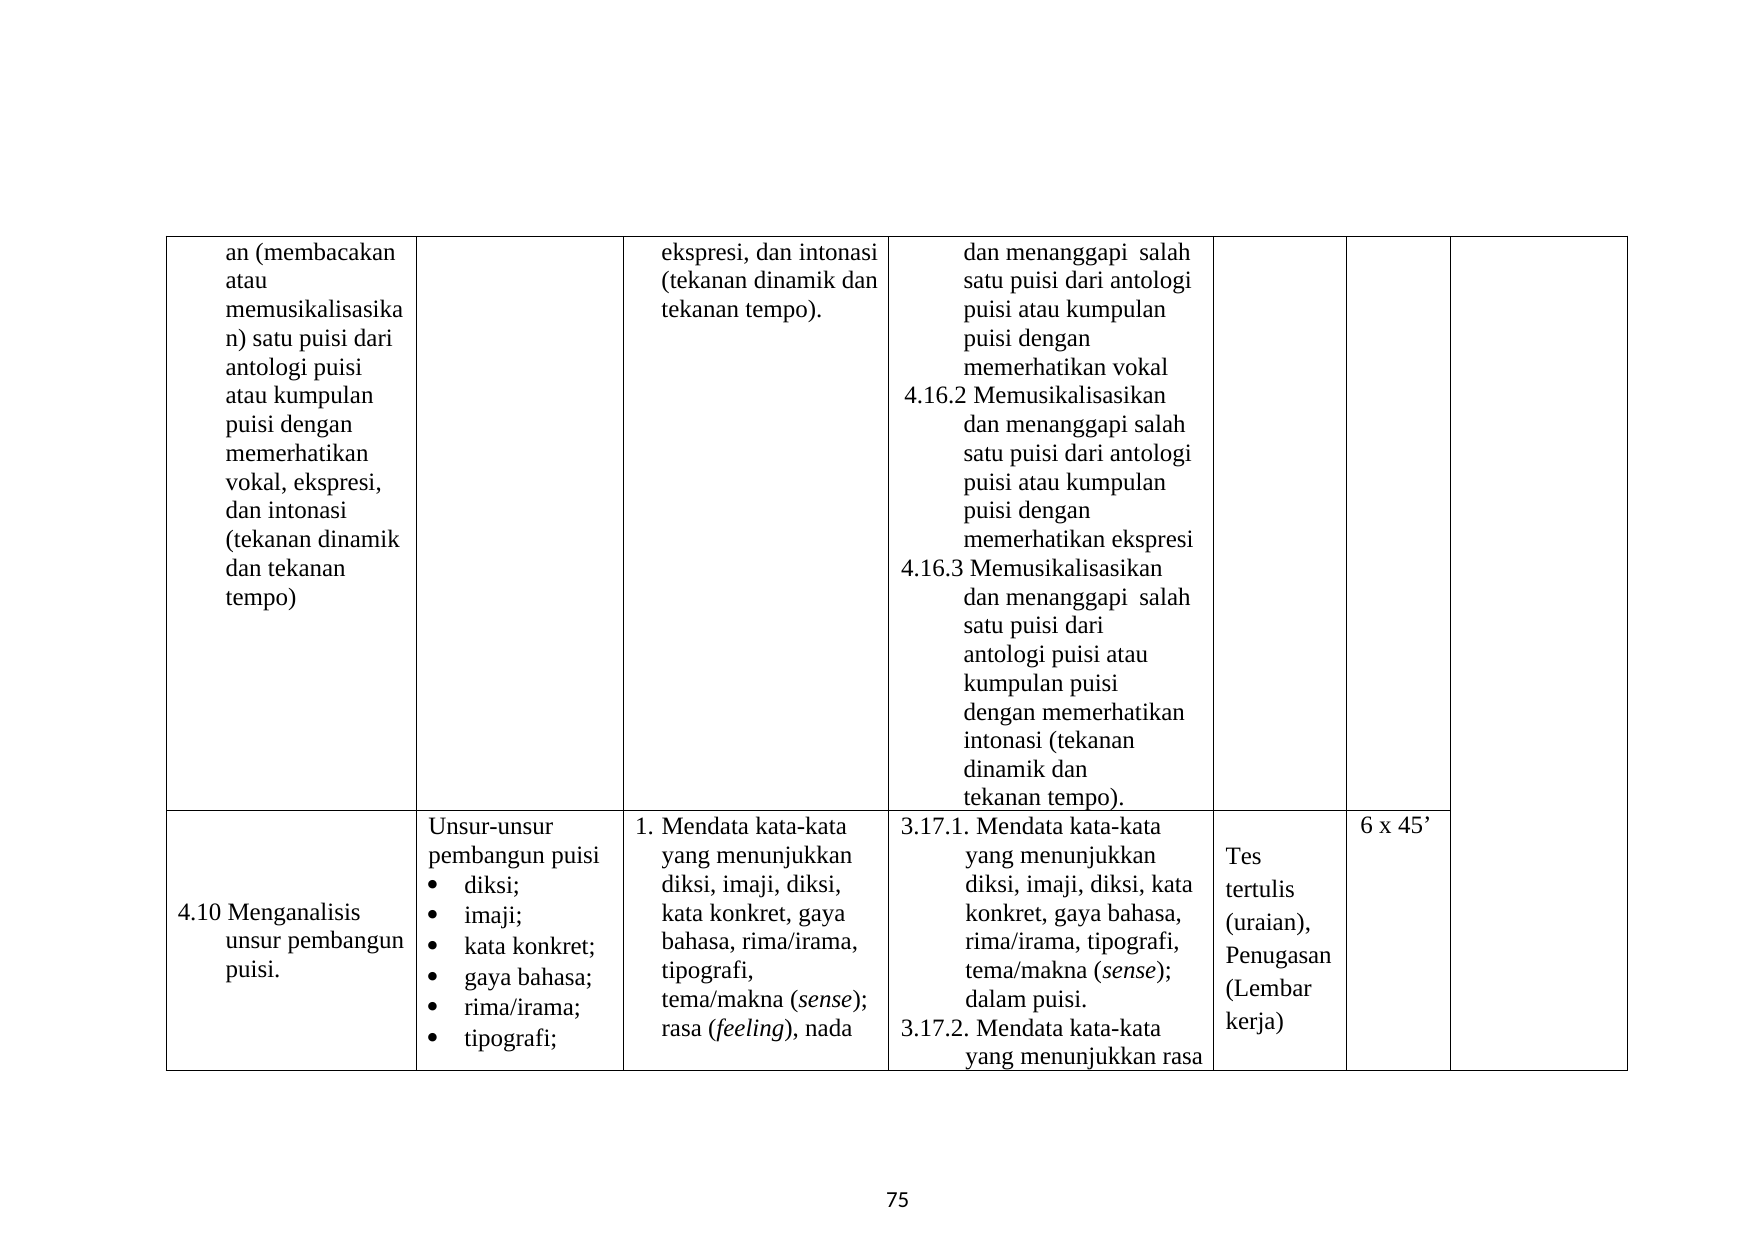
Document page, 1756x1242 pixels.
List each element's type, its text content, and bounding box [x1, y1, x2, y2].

table_cell 6 x 45’ [1347, 811, 1450, 1070]
table_header [1347, 237, 1450, 810]
table_header ekspresi, dan intonasi (tekanan dinamik dan tekanan tempo). [624, 237, 888, 810]
table_cell Unsur-unsur pembangun puisi diksi; imaji; kata konkret; gaya bahasa; rima/irama; tipografi; [417, 811, 623, 1070]
table_header [1214, 237, 1346, 810]
table_header an (membacakan atau memusikalisasika n) satu puisi dari antologi puisi atau kumpulan puisi dengan memerhatikan vokal, ekspresi, dan intonasi (tekanan dinamik dan tekanan tempo) [167, 237, 416, 810]
table_header [1451, 237, 1627, 1070]
table_header dan menanggapi salah satu puisi dari antologi puisi atau kumpulan puisi dengan memerhatikan vokal Memusikalisasikan dan menanggapi salah satu puisi dari antologi puisi atau kumpulan puisi dengan memerhatikan ekspresi Memusikalisasikan dan menanggapi salah satu puisi dari antologi puisi atau kumpulan puisi dengan memerhatikan intonasi (tekanan dinamik dan tekanan tempo). [889, 237, 1213, 810]
table_cell 4.10 Menganalisis unsur pembangun puisi. [167, 811, 416, 1070]
table_cell Tes tertulis (uraian), Penugasan (Lembar kerja) [1214, 811, 1346, 1070]
table_cell Mendata kata-kata yang menunjukkan diksi, imaji, diksi, kata konkret, gaya bahasa, rima/irama, tipografi, tema/makna (sense); dalam puisi. Mendata kata-kata yang menunjukkan rasa [889, 811, 1213, 1070]
table_header [417, 237, 623, 810]
table_cell Mendata kata-kata yang menunjukkan diksi, imaji, diksi, kata konkret, gaya bahasa, rima/irama, tipografi, tema/makna (sense); rasa (feeling), nada [624, 811, 888, 1070]
